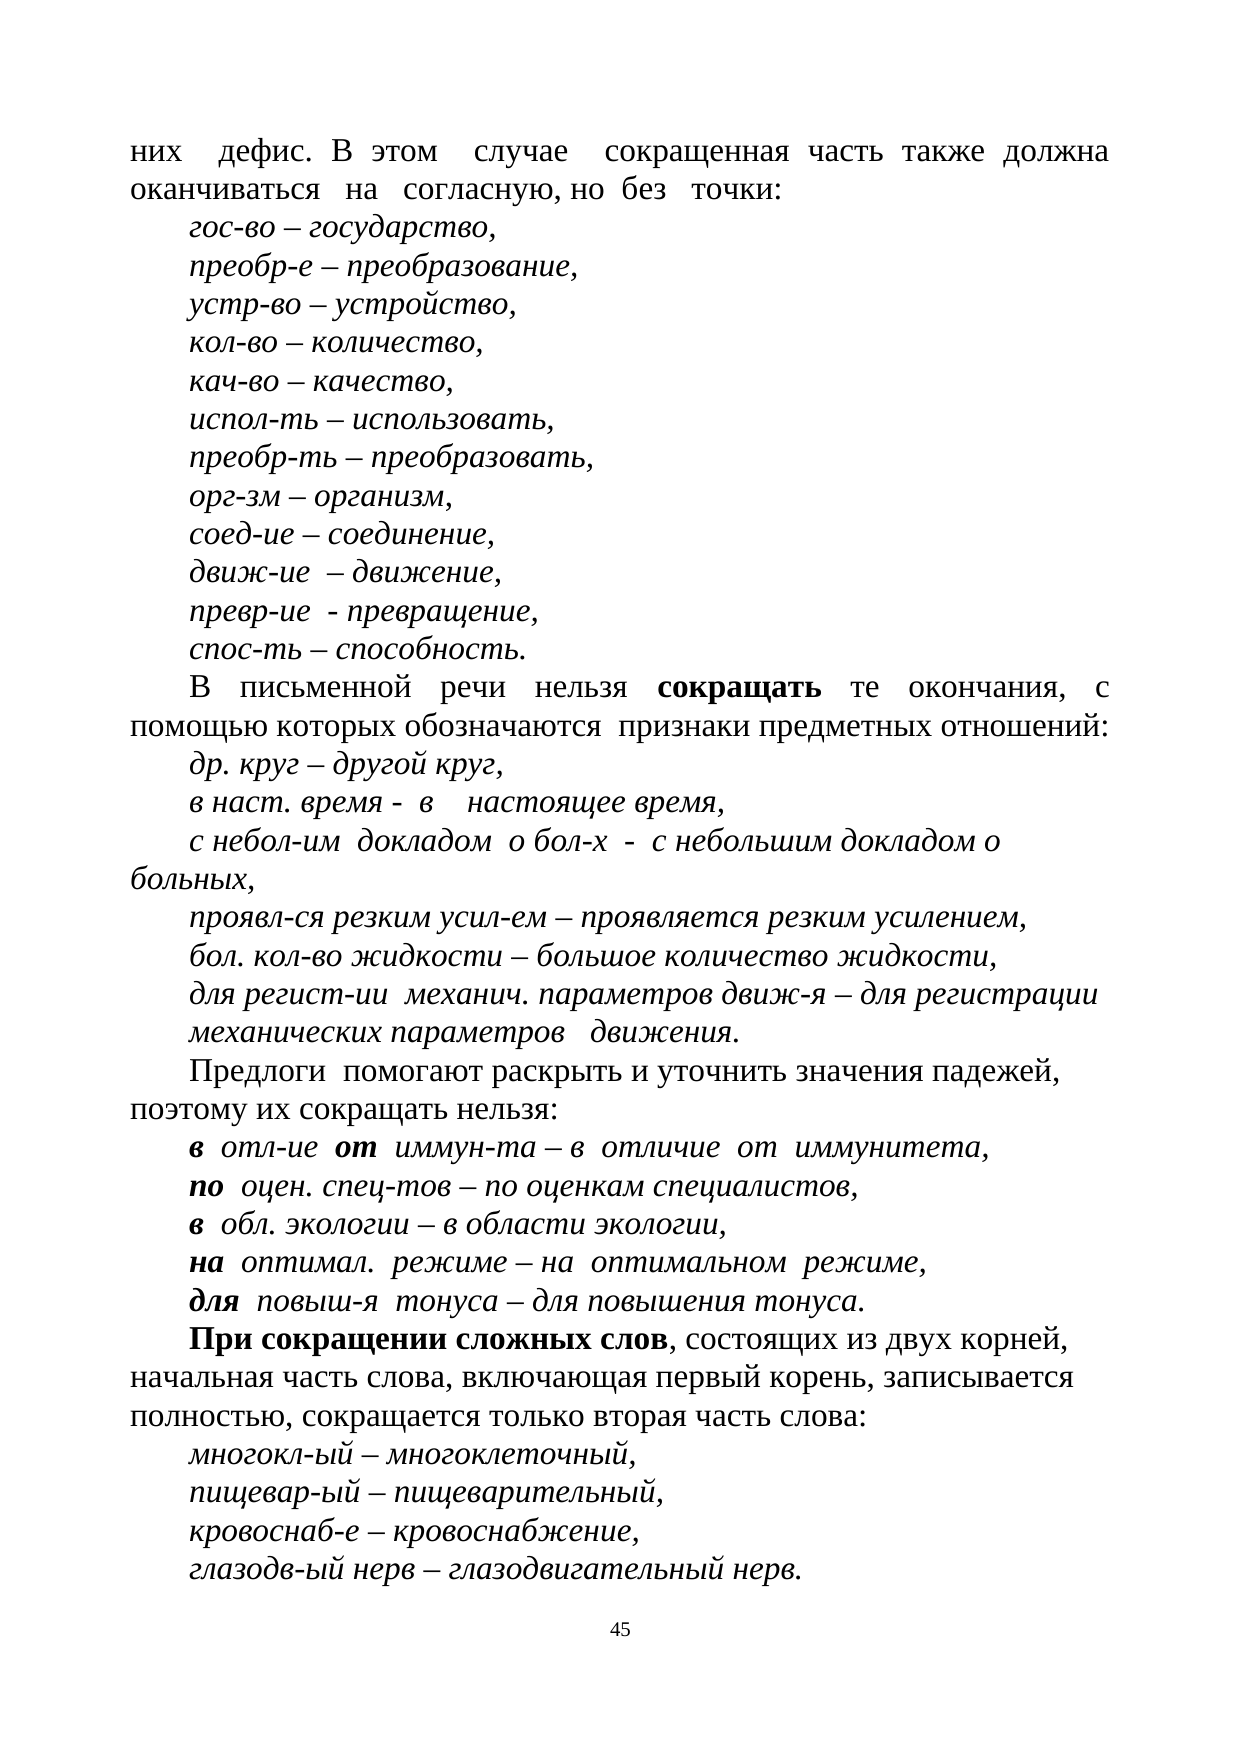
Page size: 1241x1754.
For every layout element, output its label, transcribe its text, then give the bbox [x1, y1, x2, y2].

text бол. кол-во жидкости – большое количество жидкости, [130, 935, 1110, 973]
text орг-зм – организм, [130, 475, 1110, 513]
text с небол-им докладом о бол-х - с небольшим докладом о больных, [130, 820, 1110, 897]
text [130, 130, 1110, 207]
text устр-во – устройство, [130, 283, 1110, 322]
text гос-во – государство, [130, 207, 1110, 245]
text движ-ие – движение, [130, 552, 1110, 590]
text в отл-ие от иммун-та – в отличие от иммунитета, [130, 1127, 1110, 1165]
text проявл-ся резким усил-ем – проявляется резким усилением, [130, 897, 1110, 935]
text кровоснаб-е – кровоснабжение, [130, 1510, 1110, 1548]
text кач-во – качество, [130, 360, 1110, 398]
text по оцен. спец-тов – по оценкам специалистов, [130, 1165, 1110, 1203]
text для повыш-я тонуса – для повышения тонуса. [130, 1280, 1110, 1318]
text преобр-ть – преобразовать, [130, 437, 1110, 475]
text механических параметров движения. [130, 1012, 1110, 1050]
text др. круг – другой круг, [130, 743, 1110, 782]
text соед-ие – соединение, [130, 513, 1110, 552]
text глазодв-ый нерв – глазодвигательный нерв. [130, 1548, 1110, 1587]
text пищевар-ый – пищеварительный, [130, 1472, 1110, 1510]
text В письменной речи нельзя сокращать те окончания, с помощью которых обозначаются признаки предметных отношений: [130, 667, 1110, 743]
text в наст. время - в настоящее время, [130, 782, 1110, 820]
text Предлоги помогают раскрыть и уточнить значения падежей, поэтому их сокращать нельзя: [130, 1050, 1110, 1127]
text испол-ть – использовать, [130, 398, 1110, 437]
text в обл. экологии – в области экологии, [130, 1203, 1110, 1242]
text преобр-е – преобразование, [130, 245, 1110, 283]
text превр-ие - превращение, [130, 590, 1110, 628]
text для регист-ии механич. параметров движ-я – для регистрации [130, 973, 1110, 1012]
text спос-ть – способность. [130, 628, 1110, 667]
text многокл-ый – многоклеточный, [130, 1433, 1110, 1472]
text При сокращении сложных слов, состоящих из двух корней, начальная часть слова, включающая первый корень, записывается полностью, сокращается только вторая часть слова: [130, 1318, 1110, 1433]
text кол-во – количество, [130, 322, 1110, 360]
text на оптимал. режиме – на оптимальном режиме, [130, 1242, 1110, 1280]
